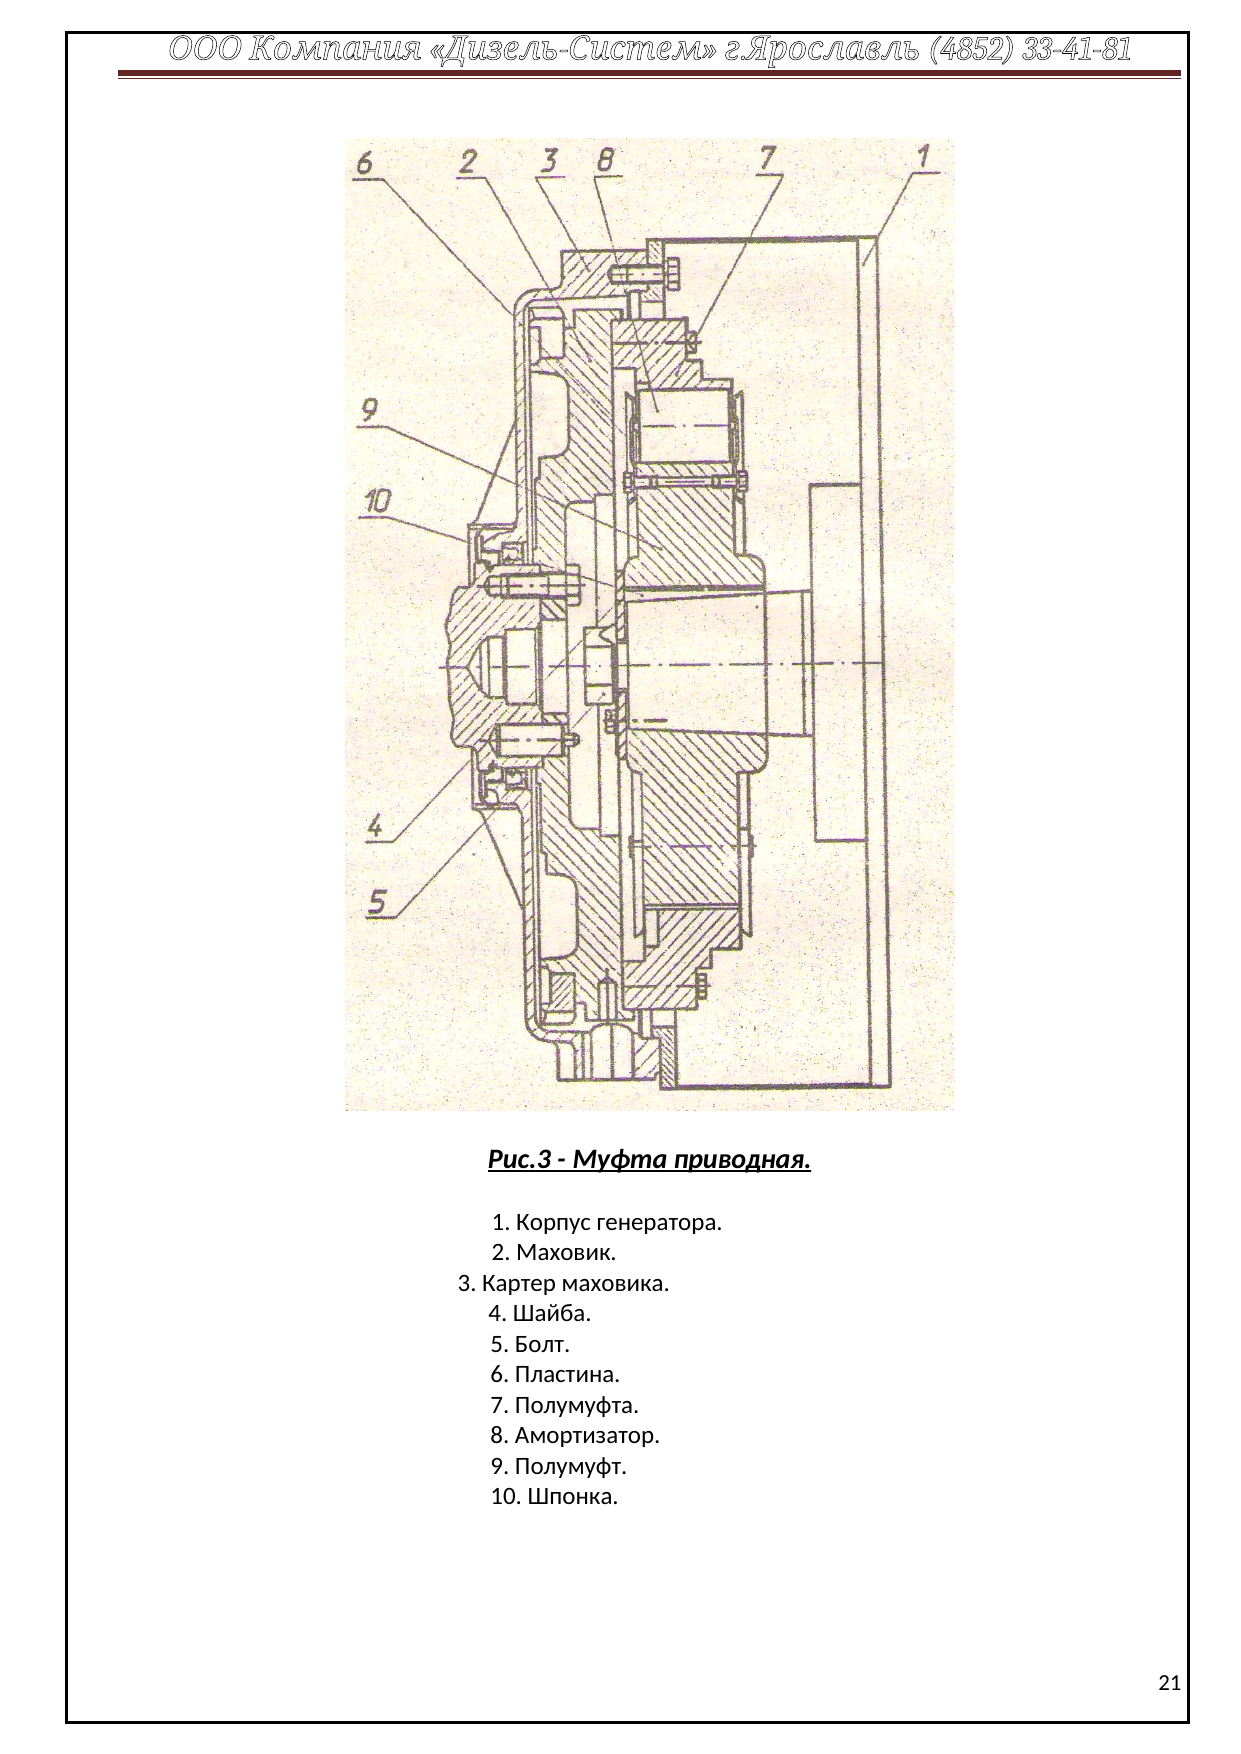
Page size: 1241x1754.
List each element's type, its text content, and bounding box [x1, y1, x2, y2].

text Рис.3 - Муфта приводная. [118, 1141, 1181, 1175]
text 7. Полумуфта. [118, 1389, 1181, 1419]
text 1. Корпус генератора. [118, 1206, 1181, 1236]
picture [345, 138, 955, 1111]
text 10. Шпонка. [118, 1480, 1181, 1511]
text 5. Болт. [118, 1328, 1181, 1358]
text 9. Полумуфт. [118, 1450, 1181, 1480]
text 3. Картер маховика. [118, 1267, 1181, 1297]
text 8. Амортизатор. [118, 1419, 1181, 1450]
text 6. Пластина. [118, 1358, 1181, 1389]
text 2. Маховик. [118, 1236, 1181, 1267]
text 4. Шайба. [118, 1297, 1181, 1328]
